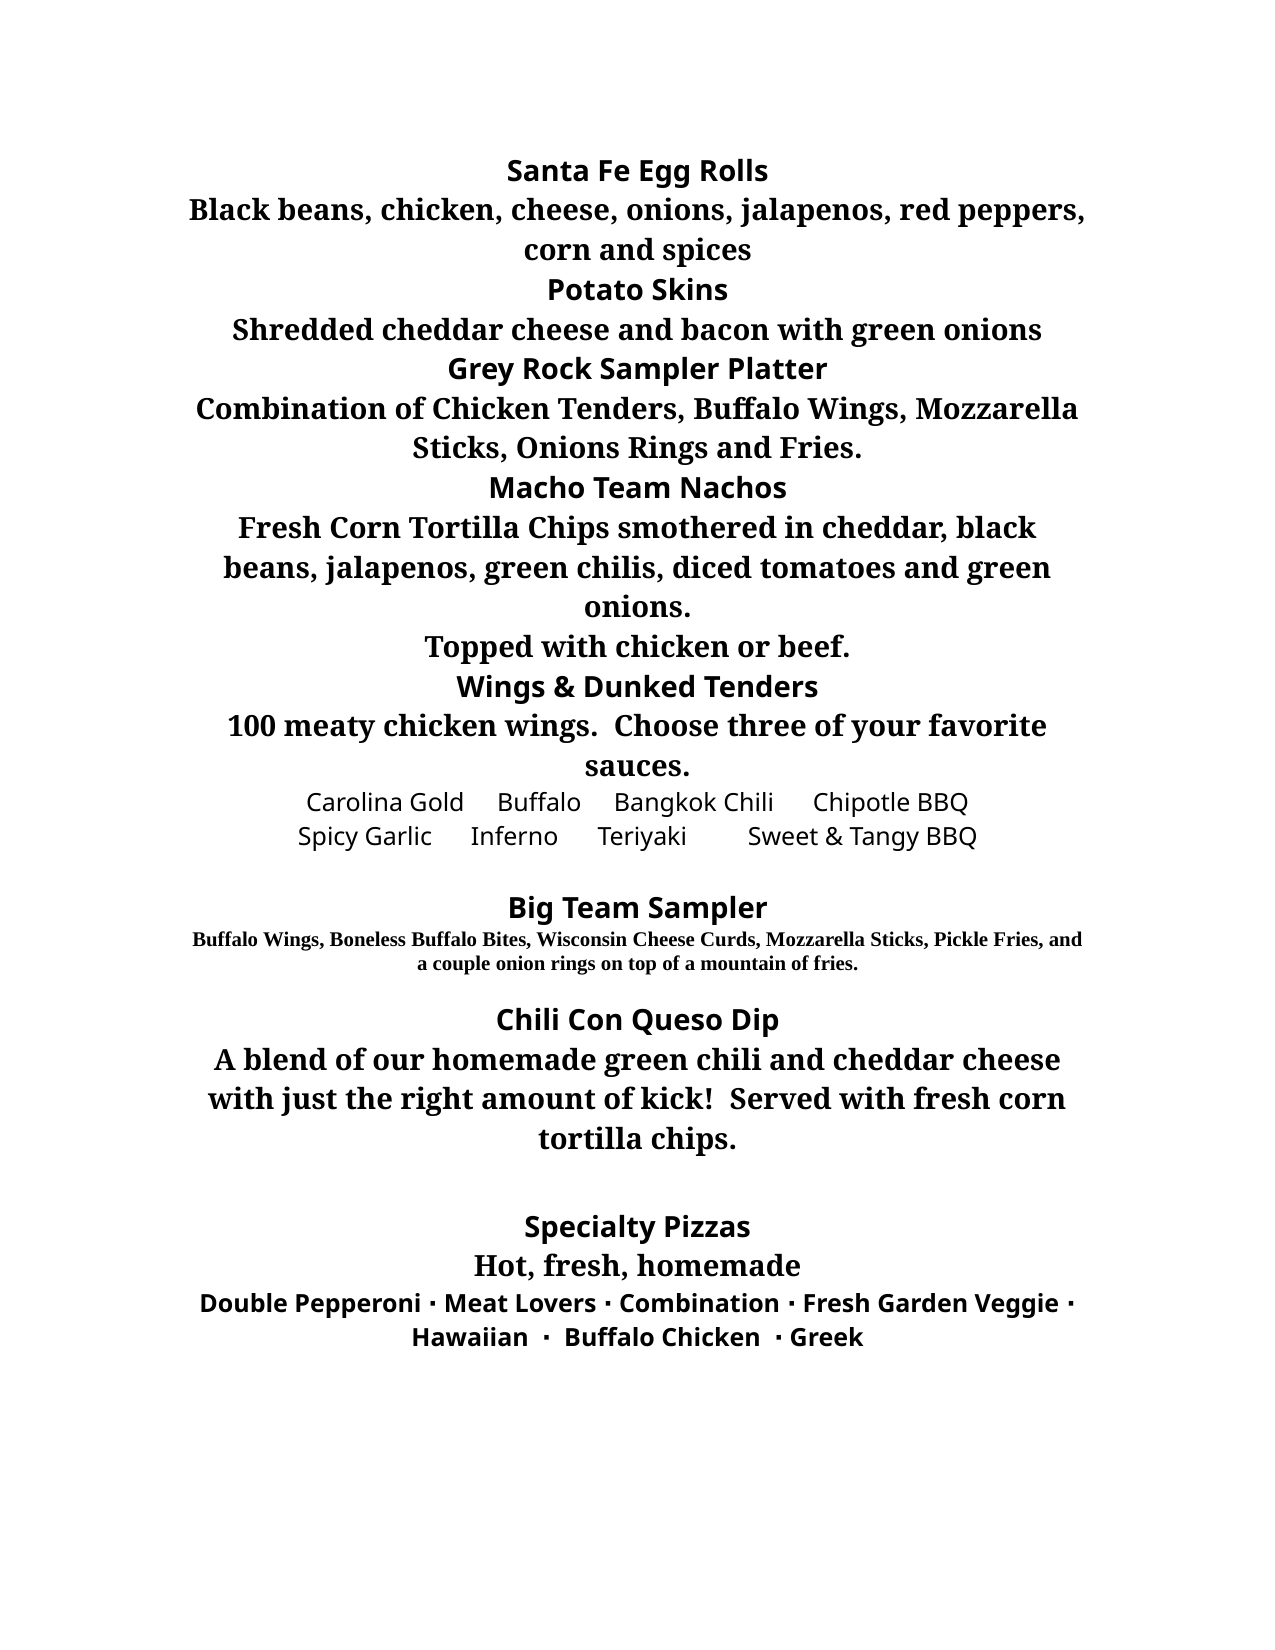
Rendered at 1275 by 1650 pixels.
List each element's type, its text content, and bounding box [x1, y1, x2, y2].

text Wings & Dunked Tenders [187, 666, 1087, 706]
text Spicy Garlic Inferno Teriyaki Sweet & Tangy BBQ [187, 819, 1087, 853]
text Macho Team Nachos [187, 467, 1087, 507]
text Potato Skins [187, 269, 1087, 309]
text Chili Con Queso Dip [187, 999, 1087, 1039]
text Santa Fe Egg Rolls [187, 150, 1087, 190]
text 100 meaty chicken wings. Choose three of your favorite sauces. [187, 706, 1087, 785]
text Double Pepperoni ∙ Meat Lovers ∙ Combination ∙ Fresh Garden Veggie ∙ Hawaiian ∙ Buffalo Chicken ∙ Greek [187, 1285, 1087, 1353]
text Grey Rock Sampler Platter [187, 348, 1087, 388]
text Buffalo Wings, Boneless Buffalo Bites, Wisconsin Cheese Curds, Mozzarella Sticks, Pickle Fries, and a couple onion rings on top of a mountain of fries. [187, 927, 1087, 975]
text Carolina Gold Buffalo Bangkok Chili Chipotle BBQ [187, 785, 1087, 819]
text Specialty Pizzas [187, 1206, 1087, 1246]
text Shredded cheddar cheese and bacon with green onions [187, 309, 1087, 348]
text A blend of our homemade green chili and cheddar cheese with just the right amount of kick! Served with fresh corn tortilla chips. [187, 1039, 1087, 1158]
text Topped with chicken or beef. [187, 626, 1087, 666]
subtitle Big Team Sampler [187, 887, 1087, 927]
text Combination of Chicken Tenders, Buffalo Wings, Mozzarella Sticks, Onions Rings and Fries. [187, 388, 1087, 467]
text Black beans, chicken, cheese, onions, jalapenos, red peppers, corn and spices [187, 190, 1087, 269]
text Hot, fresh, homemade [187, 1246, 1087, 1285]
text Fresh Corn Tortilla Chips smothered in cheddar, black beans, jalapenos, green chilis, diced tomatoes and green onions. [187, 507, 1087, 626]
